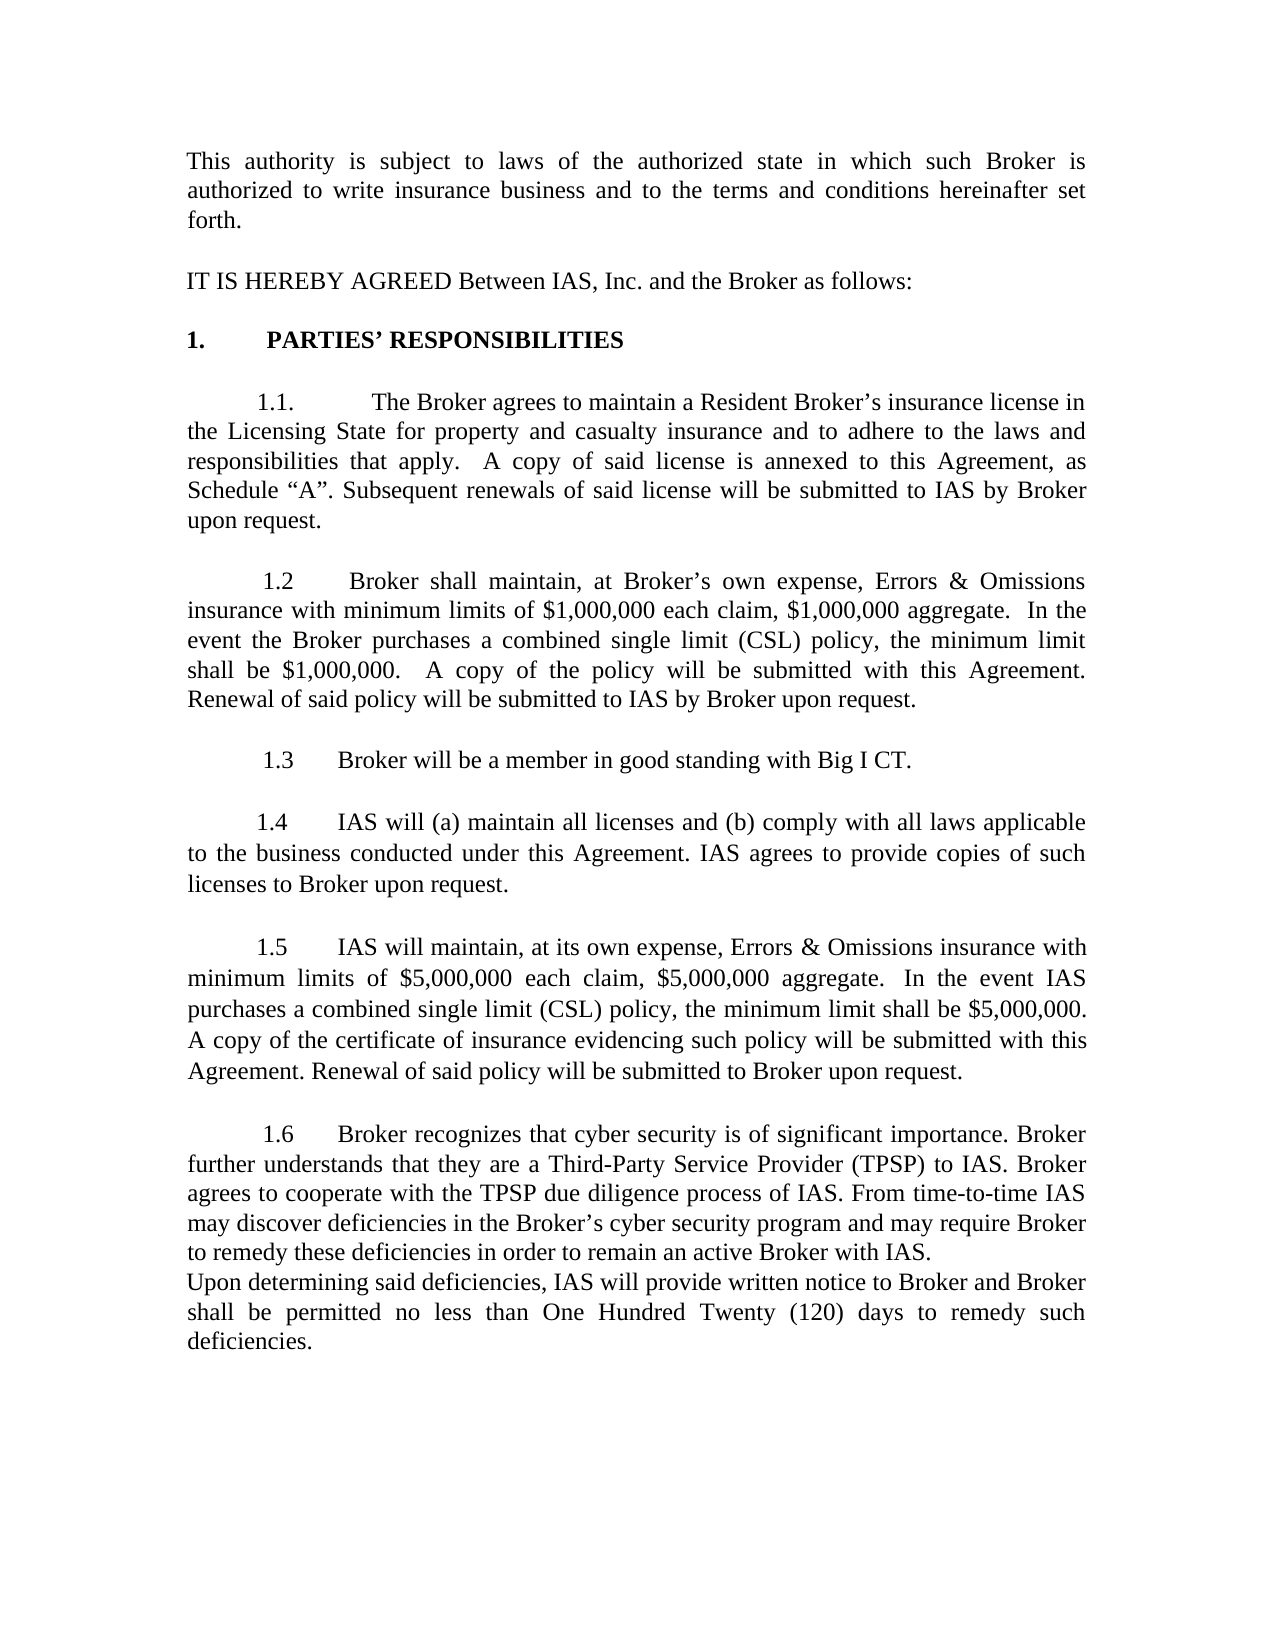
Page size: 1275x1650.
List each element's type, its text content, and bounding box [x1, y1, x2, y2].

text 1.2 Broker shall maintain, at Broker’s own expense, Errors & Omissions insurance with minimum limits of $1,000,000 each claim, $1,000,000 aggregate. In the event the Broker purchases a combined single limit (CSL) policy, the minimum limit shall be $1,000,000. A copy of the policy will be submitted with this Agreement. Renewal of said policy will be submitted to IAS by Broker upon request. [186, 566, 1087, 713]
text 1.6 Broker recognizes that cyber security is of significant importance. Broker further understands that they are a Third-Party Service Provider (TPSP) to IAS. Broker agrees to cooperate with the TPSP due diligence process of IAS. From time-to-time IAS may discover deficiencies in the Broker’s cyber security program and may require Broker to remedy these deficiencies in order to remain an active Broker with IAS. [186, 1119, 1087, 1266]
text IT IS HEREBY AGREED Between IAS, Inc. and the Broker as follows: [186, 266, 1087, 294]
subtitle 1. PARTIES’ RESPONSIBILITIES [186, 325, 1087, 354]
text This authority is subject to laws of the authorized state in which such Broker is authorized to write insurance business and to the terms and conditions hereinafter set forth. [186, 146, 1087, 234]
text 1.3 Broker will be a member in good standing with Big I CT. [186, 746, 1087, 774]
text 1.5 IAS will maintain, at its own expense, Errors & Omissions insurance with minimum limits of $5,000,000 each claim, $5,000,000 aggregate. In the event IAS purchases a combined single limit (CSL) policy, the minimum limit shall be $5,000,000. A copy of the certificate of insurance evidencing such policy will be submitted with this Agreement. Renewal of said policy will be submitted to Broker upon request. [187, 932, 1087, 1085]
text Upon determining said deficiencies, IAS will provide written notice to Broker and Broker shall be permitted no less than One Hundred Twenty (120) days to remedy such deficiencies. [186, 1267, 1087, 1355]
text 1.4 IAS will (a) maintain all licenses and (b) comply with all laws applicable to the business conducted under this Agreement. IAS agrees to provide copies of such licenses to Broker upon request. [187, 807, 1087, 897]
text 1.1. The Broker agrees to maintain a Resident Broker’s insurance license in the Licensing State for property and casualty insurance and to adhere to the laws and responsibilities that apply. A copy of said license is annexed to this Agreement, as Schedule “A”. Subsequent renewals of said license will be submitted to IAS by Broker upon request. [186, 387, 1087, 534]
